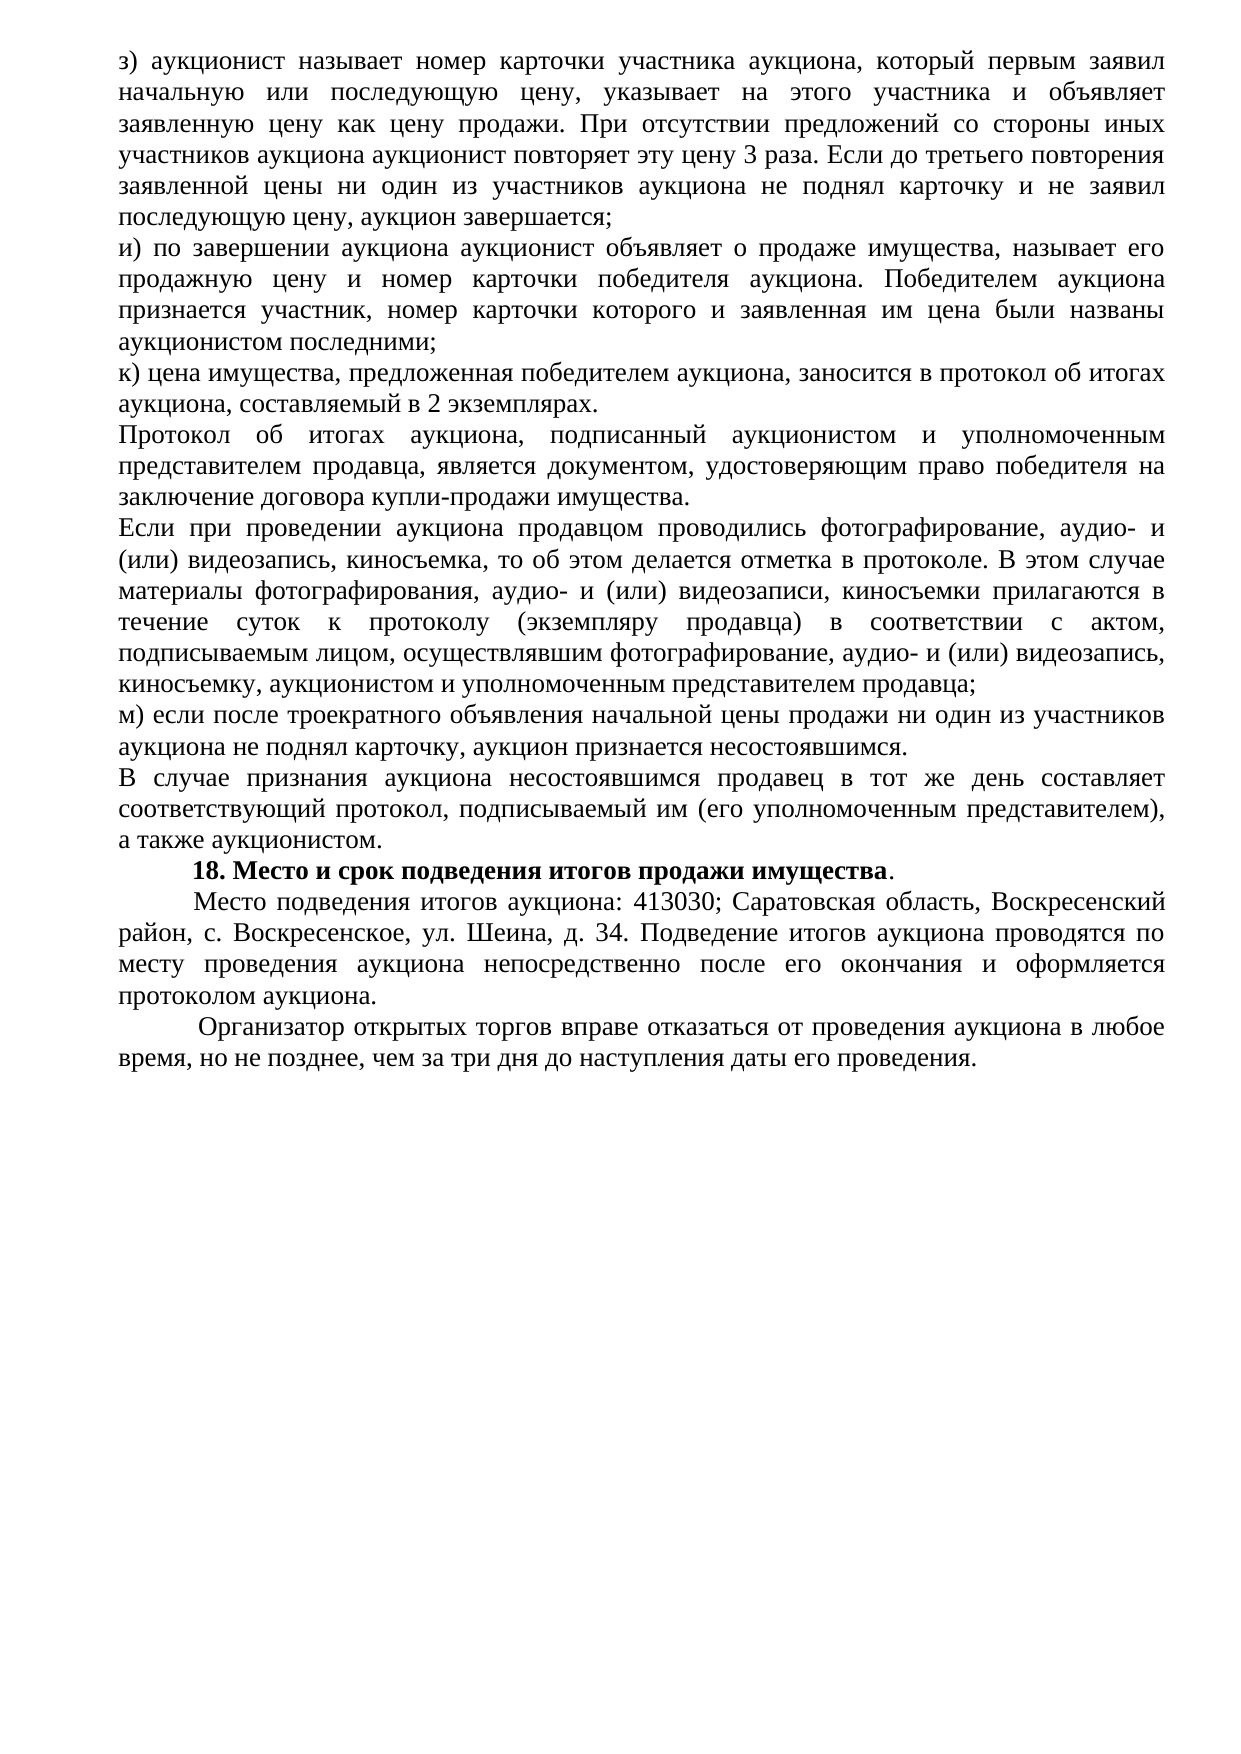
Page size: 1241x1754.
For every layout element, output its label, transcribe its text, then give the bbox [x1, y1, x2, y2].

text м) если после троекратного объявления начальной цены продажи ни один из участников аукциона не поднял карточку, аукцион признается несостоявшимся. [118, 698, 1167, 761]
text Организатор открытых торгов вправе отказаться от проведения аукциона в любое время, но не позднее, чем за три дня до наступления даты его проведения. [118, 1010, 1167, 1072]
text В случае признания аукциона несостоявшимся продавец в тот же день составляет соответствующий протокол, подписываемый им (его уполномоченным представителем), а также аукционистом. [118, 761, 1167, 854]
text Если при проведении аукциона продавцом проводились фотографирование, аудио- и (или) видеозапись, киносъемка, то об этом делается отметка в протоколе. В этом случае материалы фотографирования, аудио- и (или) видеозаписи, киносъемки прилагаются в течение суток к протоколу (экземпляру продавца) в соответствии с актом, подписываемым лицом, осуществлявшим фотографирование, аудио- и (или) видеозапись, киносъемку, аукционистом и уполномоченным представителем продавца; [118, 512, 1167, 698]
text Протокол об итогах аукциона, подписанный аукционистом и уполномоченным представителем продавца, является документом, удостоверяющим право победителя на заключение договора купли-продажи имущества. [118, 418, 1167, 512]
text к) цена имущества, предложенная победителем аукциона, заносится в протокол об итогах аукциона, составляемый в 2 экземплярах. [118, 356, 1167, 418]
text 18. Место и срок подведения итогов продажи имущества. [118, 854, 1167, 885]
text з) аукционист называет номер карточки участника аукциона, который первым заявил начальную или последующую цену, указывает на этого участника и объявляет заявленную цену как цену продажи. При отсутствии предложений со стороны иных участников аукциона аукционист повторяет эту цену 3 раза. Если до третьего повторения заявленной цены ни один из участников аукциона не поднял карточку и не заявил последующую цену, аукцион завершается; [118, 44, 1167, 231]
text и) по завершении аукциона аукционист объявляет о продаже имущества, называет его продажную цену и номер карточки победителя аукциона. Победителем аукциона признается участник, номер карточки которого и заявленная им цена были названы аукционистом последними; [118, 231, 1167, 356]
text Место подведения итогов аукциона: 413030; Саратовская область, Воскресенский район, с. Воскресенское, ул. Шеина, д. 34. Подведение итогов аукциона проводятся по месту проведения аукциона непосредственно после его окончания и оформляется протоколом аукциона. [118, 885, 1167, 1010]
